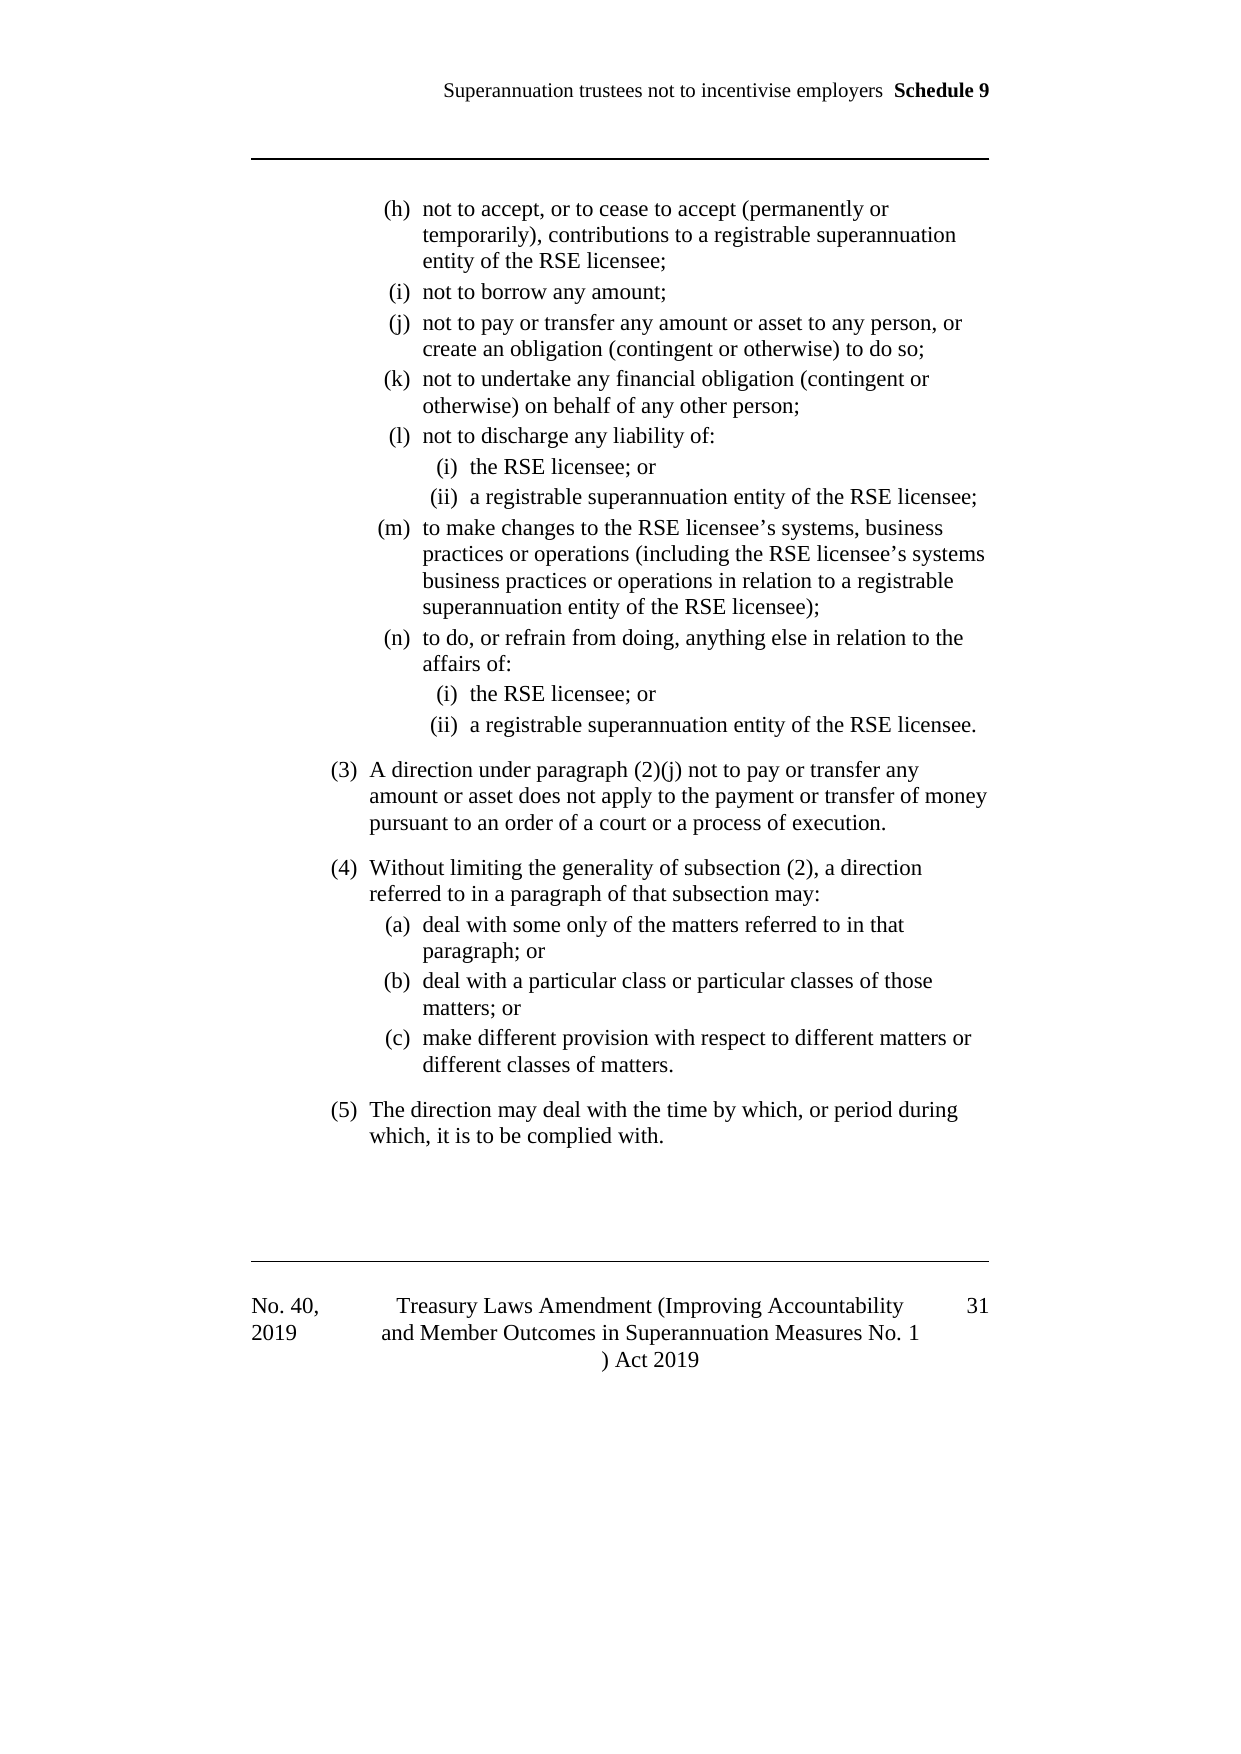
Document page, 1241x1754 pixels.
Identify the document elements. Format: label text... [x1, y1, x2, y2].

text (l) not to discharge any liability of: [251, 422, 989, 449]
text (5) The direction may deal with the time by which, or period during which, it is to be complied with. [251, 1096, 989, 1149]
text (j) not to pay or transfer any amount or asset to any person, or create an obligation (contingent or otherwise) to do so; [251, 309, 989, 361]
text (a) deal with some only of the matters referred to in that paragraph; or [251, 911, 989, 963]
text (n) to do, or refrain from doing, anything else in relation to the affairs of: [251, 623, 989, 676]
text (i) the RSE licensee; or [251, 453, 989, 479]
text (ii) a registrable superannuation entity of the RSE licensee; [251, 483, 989, 510]
text (ii) a registrable superannuation entity of the RSE licensee. [251, 711, 989, 737]
text (b) deal with a particular class or particular classes of those matters; or [251, 968, 989, 1020]
text (c) make different provision with respect to different matters or different classes of matters. [251, 1024, 989, 1077]
text (3) A direction under paragraph (2)(j) not to pay or transfer any amount or asset does not apply to the payment or transfer of money pursuant to an order of a court or a process of execution. [251, 756, 989, 835]
text (k) not to undertake any financial obligation (contingent or otherwise) on behalf of any other person; [251, 366, 989, 418]
text (i) the RSE licensee; or [251, 680, 989, 707]
text (i) not to borrow any amount; [251, 278, 989, 304]
text (h) not to accept, or to cease to accept (permanently or temporarily), contributions to a registrable superannuation entity of the RSE licensee; [251, 195, 989, 274]
text (4) Without limiting the generality of subsection (2), a direction referred to in a paragraph of that subsection may: [251, 854, 989, 907]
text (m) to make changes to the RSE licensee’s systems, business practices or operations (including the RSE licensee’s systems business practices or operations in relation to a registrable superannuation entity of the RSE licensee); [251, 514, 989, 619]
